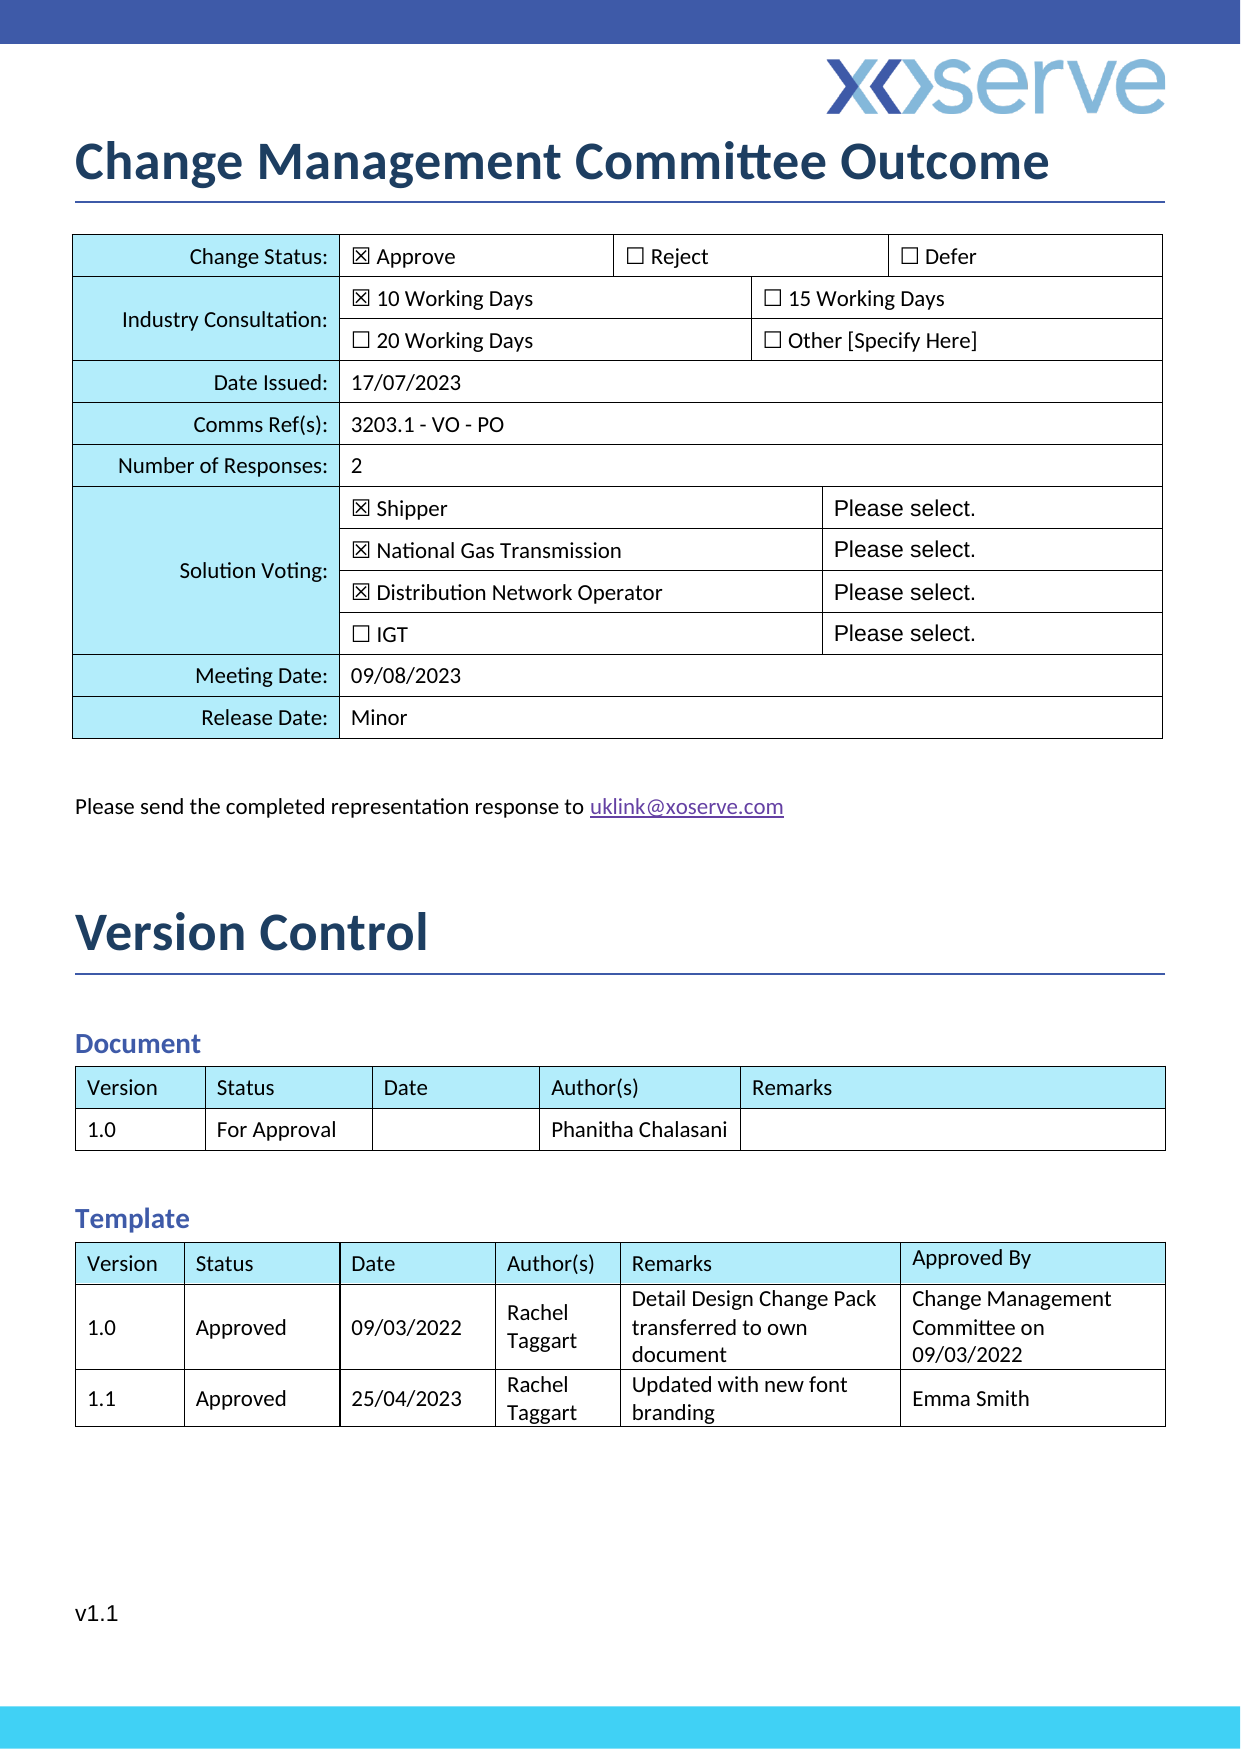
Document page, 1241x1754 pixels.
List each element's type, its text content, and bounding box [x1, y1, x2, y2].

table_cell Emma Smith [901, 1370, 1165, 1426]
table_cell 10 Working Days [340, 277, 751, 318]
table_cell Date Issued: [73, 361, 339, 402]
table_cell Detail Design Change Pack transferred to own document [621, 1285, 900, 1369]
table_header Author(s) [496, 1243, 620, 1283]
table_cell [823, 529, 1162, 570]
table_cell 09/03/2022 [341, 1285, 495, 1369]
table_cell [823, 613, 1162, 654]
table_header Date [341, 1243, 495, 1283]
table_cell National Gas Transmission [340, 529, 822, 570]
table_header Approved By [901, 1243, 1165, 1283]
table_cell Shipper [340, 487, 822, 528]
table_cell [823, 487, 1162, 528]
table_cell Release Date: [73, 697, 339, 738]
table_header Version [76, 1243, 184, 1283]
table_header Approve [340, 235, 613, 276]
title Change Management Committee Outcome [75, 126, 1165, 201]
table_cell [741, 1109, 1165, 1149]
table_cell IGT [340, 613, 822, 654]
table_cell Distribution Network Operator [340, 571, 822, 612]
table_header Date [373, 1067, 539, 1108]
table_cell For Approval [206, 1109, 372, 1149]
table_cell Phanitha Chalasani [540, 1109, 740, 1149]
table_cell Minor [340, 697, 1162, 738]
table_cell Approved [185, 1285, 339, 1369]
table_cell 20 Working Days [340, 319, 751, 360]
table_header Status [206, 1067, 372, 1108]
table_cell Comms Ref(s): [73, 403, 339, 444]
title Version Control [75, 898, 1165, 973]
table_cell Rachel Taggart [496, 1370, 620, 1426]
picture [826, 59, 1166, 114]
table_cell Number of Responses: [73, 445, 339, 486]
table_header Status [185, 1243, 339, 1283]
table_cell [823, 571, 1162, 612]
table_cell Solution Voting: [73, 487, 339, 654]
table_header Author(s) [540, 1067, 740, 1108]
table_cell [340, 361, 1162, 402]
subtitle Template [75, 1201, 1165, 1236]
table_cell 1.0 [76, 1285, 184, 1369]
table_cell 3203.1 - VO - PO [340, 403, 1162, 444]
table_cell [373, 1109, 539, 1149]
table_header Defer [889, 235, 1162, 276]
table_cell 1.0 [76, 1109, 205, 1149]
table_header Version [76, 1067, 205, 1108]
table_cell 2 [340, 445, 1162, 486]
table_header Remarks [741, 1067, 1165, 1108]
table_cell Updated with new font branding [621, 1370, 900, 1426]
table_header Change Status: [73, 235, 339, 276]
text Please send the completed representation response to uklink@xoserve.com [75, 792, 1165, 820]
subtitle Document [75, 1025, 1165, 1060]
table_header Reject [614, 235, 888, 276]
table_cell Meeting Date: [73, 655, 339, 696]
table_cell Approved [185, 1370, 339, 1426]
table_cell Change Management Committee on 09/03/2022 [901, 1285, 1165, 1369]
table_cell 25/04/2023 [341, 1370, 495, 1426]
table_cell 1.1 [76, 1370, 184, 1426]
table_cell Industry Consultation: [73, 277, 339, 360]
table_cell 15 Working Days [752, 277, 1162, 318]
table_cell [340, 655, 1162, 696]
table_cell Rachel Taggart [496, 1285, 620, 1369]
table_header Remarks [621, 1243, 900, 1283]
table_cell Other [Specify Here] [752, 319, 1162, 360]
